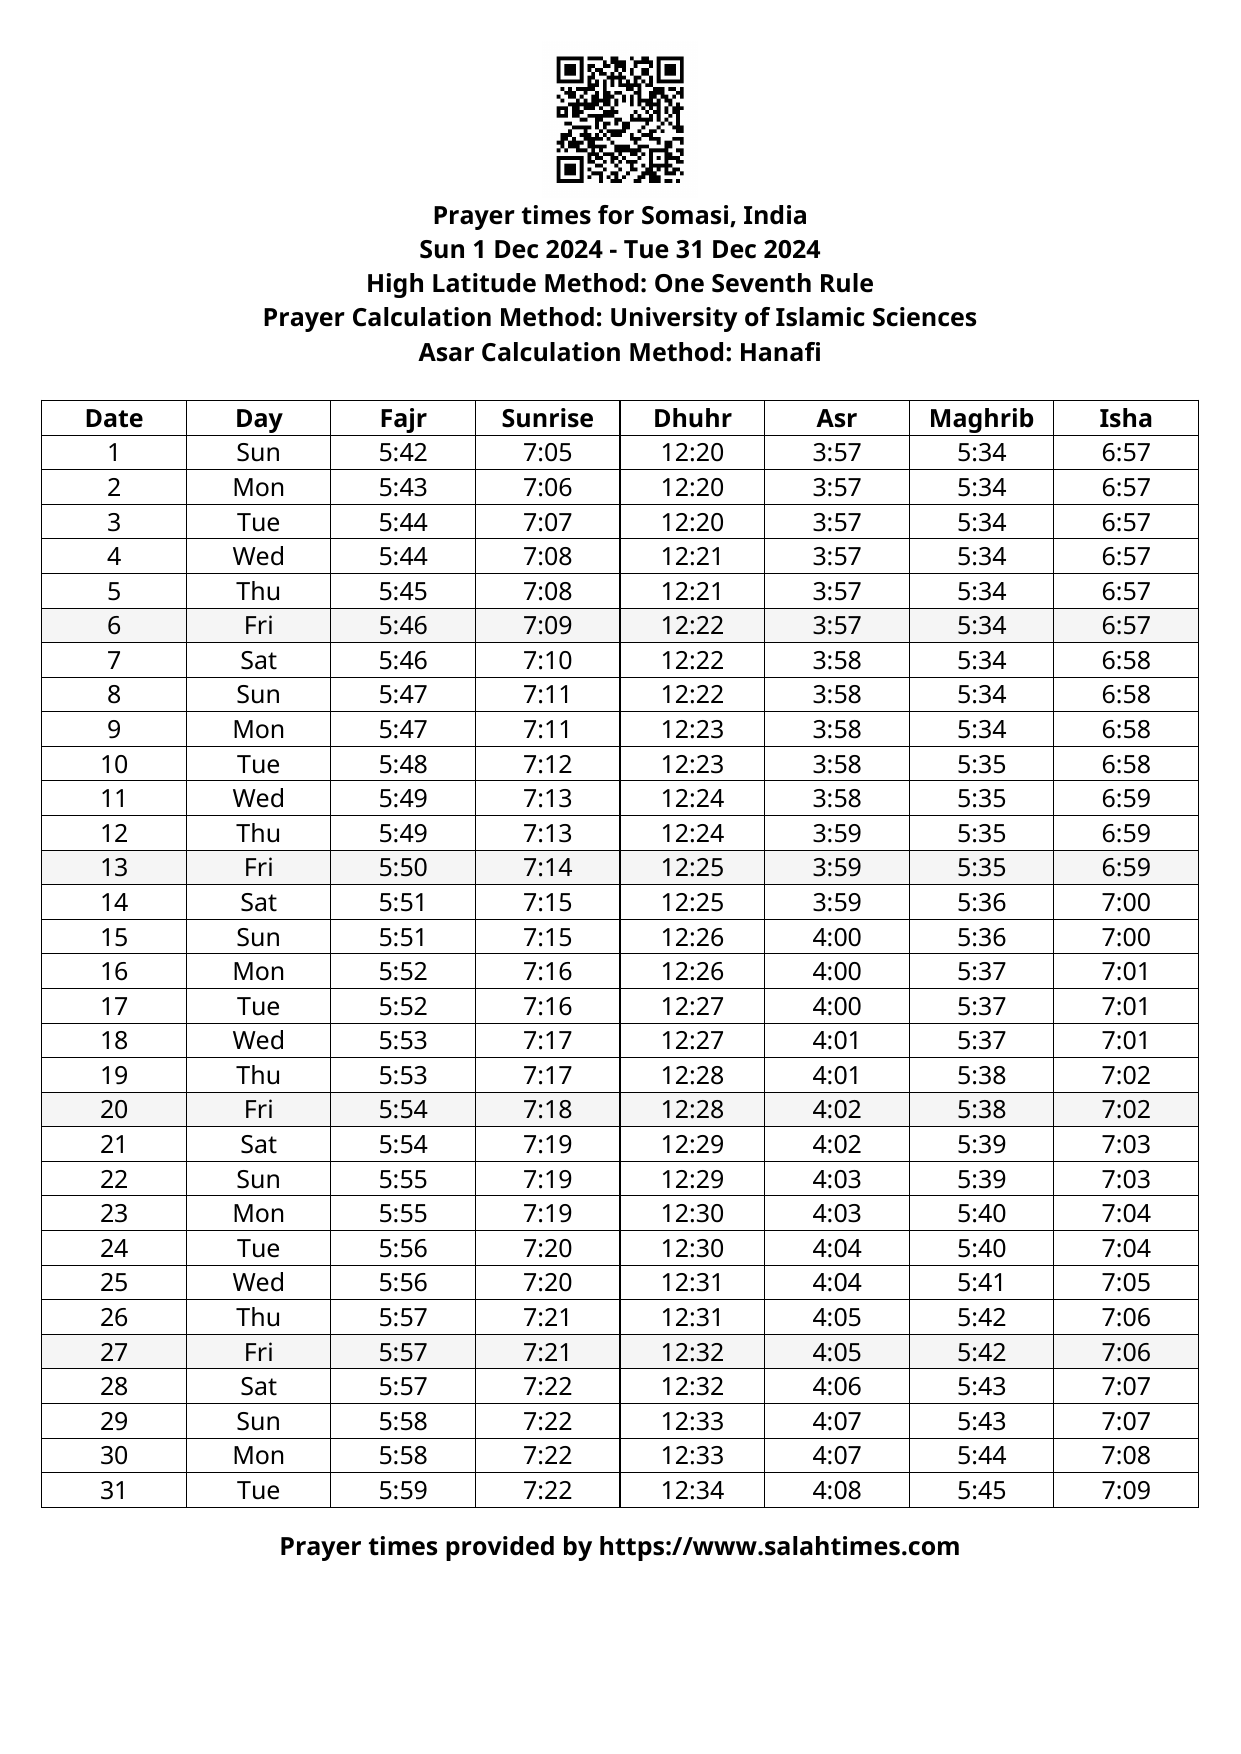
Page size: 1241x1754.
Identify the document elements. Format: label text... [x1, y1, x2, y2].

table_cell 12:21 [621, 574, 764, 607]
table_cell 4:00 [765, 920, 909, 953]
table_cell 6:59 [1054, 851, 1198, 884]
table_cell 30 [42, 1439, 186, 1472]
table_cell 5:37 [910, 989, 1053, 1022]
table_cell 5:54 [331, 1093, 475, 1126]
table_cell 12:20 [621, 436, 764, 469]
table_cell 5:52 [331, 989, 475, 1022]
table_cell 12:20 [621, 505, 764, 538]
table_cell 12:25 [621, 885, 764, 919]
table_cell 12:26 [621, 954, 764, 988]
table_header Date [42, 401, 186, 434]
table_cell 7:22 [476, 1404, 619, 1437]
table_cell 6:57 [1054, 470, 1198, 504]
table_cell 5:56 [331, 1231, 475, 1264]
table_cell Tue [187, 1473, 330, 1507]
table_cell Mon [187, 712, 330, 746]
table_cell 10 [42, 747, 186, 780]
table_cell 5:35 [910, 781, 1053, 815]
table_cell 12:27 [621, 989, 764, 1022]
table_cell 12:22 [621, 609, 764, 642]
table_cell 5:34 [910, 470, 1053, 504]
table_cell 7 [42, 643, 186, 677]
table_cell 3:57 [765, 436, 909, 469]
table_cell Mon [187, 954, 330, 988]
table_cell 7:02 [1054, 1058, 1198, 1092]
table_cell 5:34 [910, 678, 1053, 711]
table_cell 12:32 [621, 1335, 764, 1368]
table_cell 7:14 [476, 851, 619, 884]
table_cell 6:59 [1054, 781, 1198, 815]
table_cell 7:06 [476, 470, 619, 504]
table_cell 5:44 [331, 539, 475, 573]
table_cell 5:57 [331, 1335, 475, 1368]
table_cell 5:42 [910, 1300, 1053, 1334]
table_cell 5:52 [331, 954, 475, 988]
table_cell 5:42 [910, 1335, 1053, 1368]
table_cell 3:58 [765, 712, 909, 746]
table_cell 4:03 [765, 1196, 909, 1230]
table_cell 7:00 [1054, 920, 1198, 953]
table_cell 5:49 [331, 816, 475, 849]
table_cell 5:53 [331, 1058, 475, 1092]
table_cell 5:44 [331, 505, 475, 538]
table_cell 17 [42, 989, 186, 1022]
table_cell 5:34 [910, 539, 1053, 573]
table_cell 3:59 [765, 816, 909, 849]
table_cell 5:34 [910, 574, 1053, 607]
table_header Dhuhr [621, 401, 764, 434]
table_cell 5:56 [331, 1266, 475, 1299]
table_cell 5:50 [331, 851, 475, 884]
table_cell 5:43 [910, 1369, 1053, 1403]
table_cell 7:08 [1054, 1439, 1198, 1472]
table_cell 7:12 [476, 747, 619, 780]
table_cell 7:06 [1054, 1335, 1198, 1368]
table_cell 12:32 [621, 1369, 764, 1403]
table_cell 5:46 [331, 643, 475, 677]
table_cell 7:04 [1054, 1196, 1198, 1230]
table_cell 5:58 [331, 1404, 475, 1437]
table_cell 12:34 [621, 1473, 764, 1507]
table_cell 12:22 [621, 678, 764, 711]
table_cell 12:30 [621, 1196, 764, 1230]
table_cell 6:57 [1054, 436, 1198, 469]
table_cell 12:31 [621, 1300, 764, 1334]
table_header Isha [1054, 401, 1198, 434]
table_cell Mon [187, 1439, 330, 1472]
table_cell 5:34 [910, 436, 1053, 469]
table_cell 6:58 [1054, 678, 1198, 711]
table_cell Wed [187, 1024, 330, 1057]
table_cell Sun [187, 1404, 330, 1437]
table_cell 6:57 [1054, 505, 1198, 538]
table_cell 11 [42, 781, 186, 815]
table_cell 5:57 [331, 1300, 475, 1334]
table_cell 7:15 [476, 920, 619, 953]
table_cell 7:22 [476, 1473, 619, 1507]
table_cell 7:03 [1054, 1162, 1198, 1195]
table_cell 7:00 [1054, 885, 1198, 919]
table_cell Tue [187, 505, 330, 538]
table_cell 4 [42, 539, 186, 573]
table_cell 4:06 [765, 1369, 909, 1403]
table_cell 3:57 [765, 470, 909, 504]
table_cell 7:15 [476, 885, 619, 919]
table_cell 5:40 [910, 1231, 1053, 1264]
table_cell 19 [42, 1058, 186, 1092]
text Sun 1 Dec 2024 - Tue 31 Dec 2024 [42, 232, 1198, 266]
table_cell 12:27 [621, 1024, 764, 1057]
table_cell 24 [42, 1231, 186, 1264]
table_cell 5:47 [331, 712, 475, 746]
table_cell 5:51 [331, 885, 475, 919]
table_cell 7:01 [1054, 954, 1198, 988]
table_cell 7:19 [476, 1162, 619, 1195]
table_cell 20 [42, 1093, 186, 1126]
table_cell 5:39 [910, 1162, 1053, 1195]
table_cell 18 [42, 1024, 186, 1057]
table_cell Fri [187, 1093, 330, 1126]
table_cell 5:59 [331, 1473, 475, 1507]
table_cell 7:11 [476, 712, 619, 746]
table_cell 7:21 [476, 1300, 619, 1334]
table_cell 5 [42, 574, 186, 607]
table_cell 4:04 [765, 1266, 909, 1299]
table_cell 4:02 [765, 1127, 909, 1161]
table_cell 7:18 [476, 1093, 619, 1126]
table_cell 3:58 [765, 781, 909, 815]
table_cell 7:20 [476, 1231, 619, 1264]
table_cell 4:05 [765, 1300, 909, 1334]
table_cell 13 [42, 851, 186, 884]
table_cell 7:07 [476, 505, 619, 538]
table_cell 4:03 [765, 1162, 909, 1195]
table_cell 7:08 [476, 574, 619, 607]
table_cell 12:33 [621, 1404, 764, 1437]
table_cell 4:04 [765, 1231, 909, 1264]
table_cell 5:39 [910, 1127, 1053, 1161]
table_cell 5:55 [331, 1162, 475, 1195]
table_cell 5:45 [331, 574, 475, 607]
table_cell Wed [187, 539, 330, 573]
table_cell 5:45 [910, 1473, 1053, 1507]
table_cell Tue [187, 747, 330, 780]
table_cell 2 [42, 470, 186, 504]
table_cell Thu [187, 574, 330, 607]
table_cell 12:31 [621, 1266, 764, 1299]
table_cell 28 [42, 1369, 186, 1403]
table_cell 4:00 [765, 954, 909, 988]
table_cell 27 [42, 1335, 186, 1368]
picture [542, 41, 699, 198]
table_cell 6:58 [1054, 643, 1198, 677]
table_cell 7:22 [476, 1439, 619, 1472]
table_cell 14 [42, 885, 186, 919]
table_cell 7:01 [1054, 1024, 1198, 1057]
table_cell 22 [42, 1162, 186, 1195]
table_cell 25 [42, 1266, 186, 1299]
table_cell 3:59 [765, 851, 909, 884]
table_cell 7:11 [476, 678, 619, 711]
table_cell 3:57 [765, 505, 909, 538]
table_cell 12:26 [621, 920, 764, 953]
table_cell 5:53 [331, 1024, 475, 1057]
table_cell 12 [42, 816, 186, 849]
table_cell 3:58 [765, 747, 909, 780]
table_cell 3:58 [765, 643, 909, 677]
table_cell 6:57 [1054, 609, 1198, 642]
table_header Fajr [331, 401, 475, 434]
table_cell 5:57 [331, 1369, 475, 1403]
table_cell 6 [42, 609, 186, 642]
table_cell 16 [42, 954, 186, 988]
table_cell Thu [187, 1300, 330, 1334]
table_cell 7:16 [476, 989, 619, 1022]
table_cell 4:01 [765, 1058, 909, 1092]
table_cell 7:09 [476, 609, 619, 642]
table_cell 3:57 [765, 609, 909, 642]
table_cell Mon [187, 1196, 330, 1230]
table_cell 5:42 [331, 436, 475, 469]
table_cell 7:04 [1054, 1231, 1198, 1264]
table_cell 5:58 [331, 1439, 475, 1472]
table_cell 5:35 [910, 816, 1053, 849]
table_cell 5:34 [910, 643, 1053, 677]
table_cell 12:33 [621, 1439, 764, 1472]
table_cell 12:21 [621, 539, 764, 573]
table_cell 5:55 [331, 1196, 475, 1230]
table_cell 7:13 [476, 816, 619, 849]
table_cell 12:28 [621, 1058, 764, 1092]
table_cell Thu [187, 816, 330, 849]
table_cell 12:25 [621, 851, 764, 884]
table_cell 3:58 [765, 678, 909, 711]
table_cell 12:24 [621, 816, 764, 849]
table_cell Sat [187, 1127, 330, 1161]
table_cell 5:54 [331, 1127, 475, 1161]
table_cell 6:57 [1054, 574, 1198, 607]
table_cell Wed [187, 1266, 330, 1299]
table_cell Sun [187, 436, 330, 469]
table_cell 5:46 [331, 609, 475, 642]
table_cell 7:06 [1054, 1300, 1198, 1334]
table_cell 5:34 [910, 712, 1053, 746]
table_cell 7:17 [476, 1024, 619, 1057]
table_cell 4:05 [765, 1335, 909, 1368]
table_cell 5:38 [910, 1058, 1053, 1092]
table_cell 31 [42, 1473, 186, 1507]
table_cell 7:05 [1054, 1266, 1198, 1299]
table_cell Sat [187, 1369, 330, 1403]
table_cell 7:13 [476, 781, 619, 815]
table_cell 5:36 [910, 920, 1053, 953]
table_cell Tue [187, 1231, 330, 1264]
table_cell 5:48 [331, 747, 475, 780]
table_cell 7:21 [476, 1335, 619, 1368]
table_cell 5:51 [331, 920, 475, 953]
table_cell 7:16 [476, 954, 619, 988]
table_cell 5:34 [910, 609, 1053, 642]
table_cell 5:38 [910, 1093, 1053, 1126]
table_cell 12:29 [621, 1127, 764, 1161]
table_cell 7:09 [1054, 1473, 1198, 1507]
table_cell 7:19 [476, 1127, 619, 1161]
table_cell Sun [187, 920, 330, 953]
table_cell 6:58 [1054, 747, 1198, 780]
table_cell 9 [42, 712, 186, 746]
table_cell 6:57 [1054, 539, 1198, 573]
table_cell 29 [42, 1404, 186, 1437]
table_cell 12:20 [621, 470, 764, 504]
table_cell 4:07 [765, 1439, 909, 1472]
table_cell 7:22 [476, 1369, 619, 1403]
table_cell Wed [187, 781, 330, 815]
table_cell 5:35 [910, 851, 1053, 884]
table_cell 12:30 [621, 1231, 764, 1264]
table_cell 7:19 [476, 1196, 619, 1230]
table_cell 12:23 [621, 747, 764, 780]
table_cell 5:44 [910, 1439, 1053, 1472]
table_cell 4:08 [765, 1473, 909, 1507]
table_cell 3 [42, 505, 186, 538]
table_cell 6:59 [1054, 816, 1198, 849]
table_cell 5:34 [910, 505, 1053, 538]
table_cell 7:05 [476, 436, 619, 469]
table_cell 7:08 [476, 539, 619, 573]
text High Latitude Method: One Seventh Rule [42, 266, 1198, 300]
table_cell 7:17 [476, 1058, 619, 1092]
table_cell Mon [187, 470, 330, 504]
table_cell 5:36 [910, 885, 1053, 919]
table_cell Sat [187, 885, 330, 919]
table_cell Fri [187, 609, 330, 642]
table_cell Thu [187, 1058, 330, 1092]
table_header Day [187, 401, 330, 434]
table_cell 6:58 [1054, 712, 1198, 746]
table_cell Sat [187, 643, 330, 677]
table_cell 3:57 [765, 539, 909, 573]
table_header Asr [765, 401, 909, 434]
table_cell 5:43 [331, 470, 475, 504]
table_cell 12:22 [621, 643, 764, 677]
table_cell 7:02 [1054, 1093, 1198, 1126]
table_cell 4:07 [765, 1404, 909, 1437]
table_cell 23 [42, 1196, 186, 1230]
table_header Sunrise [476, 401, 619, 434]
table_cell 5:35 [910, 747, 1053, 780]
table_cell 7:01 [1054, 989, 1198, 1022]
table_cell 5:41 [910, 1266, 1053, 1299]
table_cell Fri [187, 851, 330, 884]
table_cell 12:29 [621, 1162, 764, 1195]
table_cell Sun [187, 1162, 330, 1195]
table_cell 5:47 [331, 678, 475, 711]
table_cell 21 [42, 1127, 186, 1161]
table_cell 3:57 [765, 574, 909, 607]
table_cell 7:03 [1054, 1127, 1198, 1161]
text Prayer times provided by https://www.salahtimes.com [42, 1528, 1198, 1563]
table_cell 8 [42, 678, 186, 711]
table_cell 12:28 [621, 1093, 764, 1126]
table_header Maghrib [910, 401, 1053, 434]
table_cell Sun [187, 678, 330, 711]
table_cell 5:40 [910, 1196, 1053, 1230]
table_cell 26 [42, 1300, 186, 1334]
table_cell 7:07 [1054, 1404, 1198, 1437]
table_cell 5:37 [910, 954, 1053, 988]
table_cell 12:23 [621, 712, 764, 746]
table_cell 5:37 [910, 1024, 1053, 1057]
table_cell Fri [187, 1335, 330, 1368]
table_cell 1 [42, 436, 186, 469]
table_cell 7:10 [476, 643, 619, 677]
table_cell 15 [42, 920, 186, 953]
table_cell 12:24 [621, 781, 764, 815]
table_cell 5:43 [910, 1404, 1053, 1437]
text Prayer times for Somasi, India [42, 198, 1198, 232]
table_cell 3:59 [765, 885, 909, 919]
table_cell 7:07 [1054, 1369, 1198, 1403]
table_cell 7:20 [476, 1266, 619, 1299]
table_cell 4:02 [765, 1093, 909, 1126]
table_cell 4:00 [765, 989, 909, 1022]
table_cell 4:01 [765, 1024, 909, 1057]
text Prayer Calculation Method: University of Islamic Sciences [42, 300, 1198, 334]
text Asar Calculation Method: Hanafi [42, 334, 1198, 368]
table_cell Tue [187, 989, 330, 1022]
table_cell 5:49 [331, 781, 475, 815]
